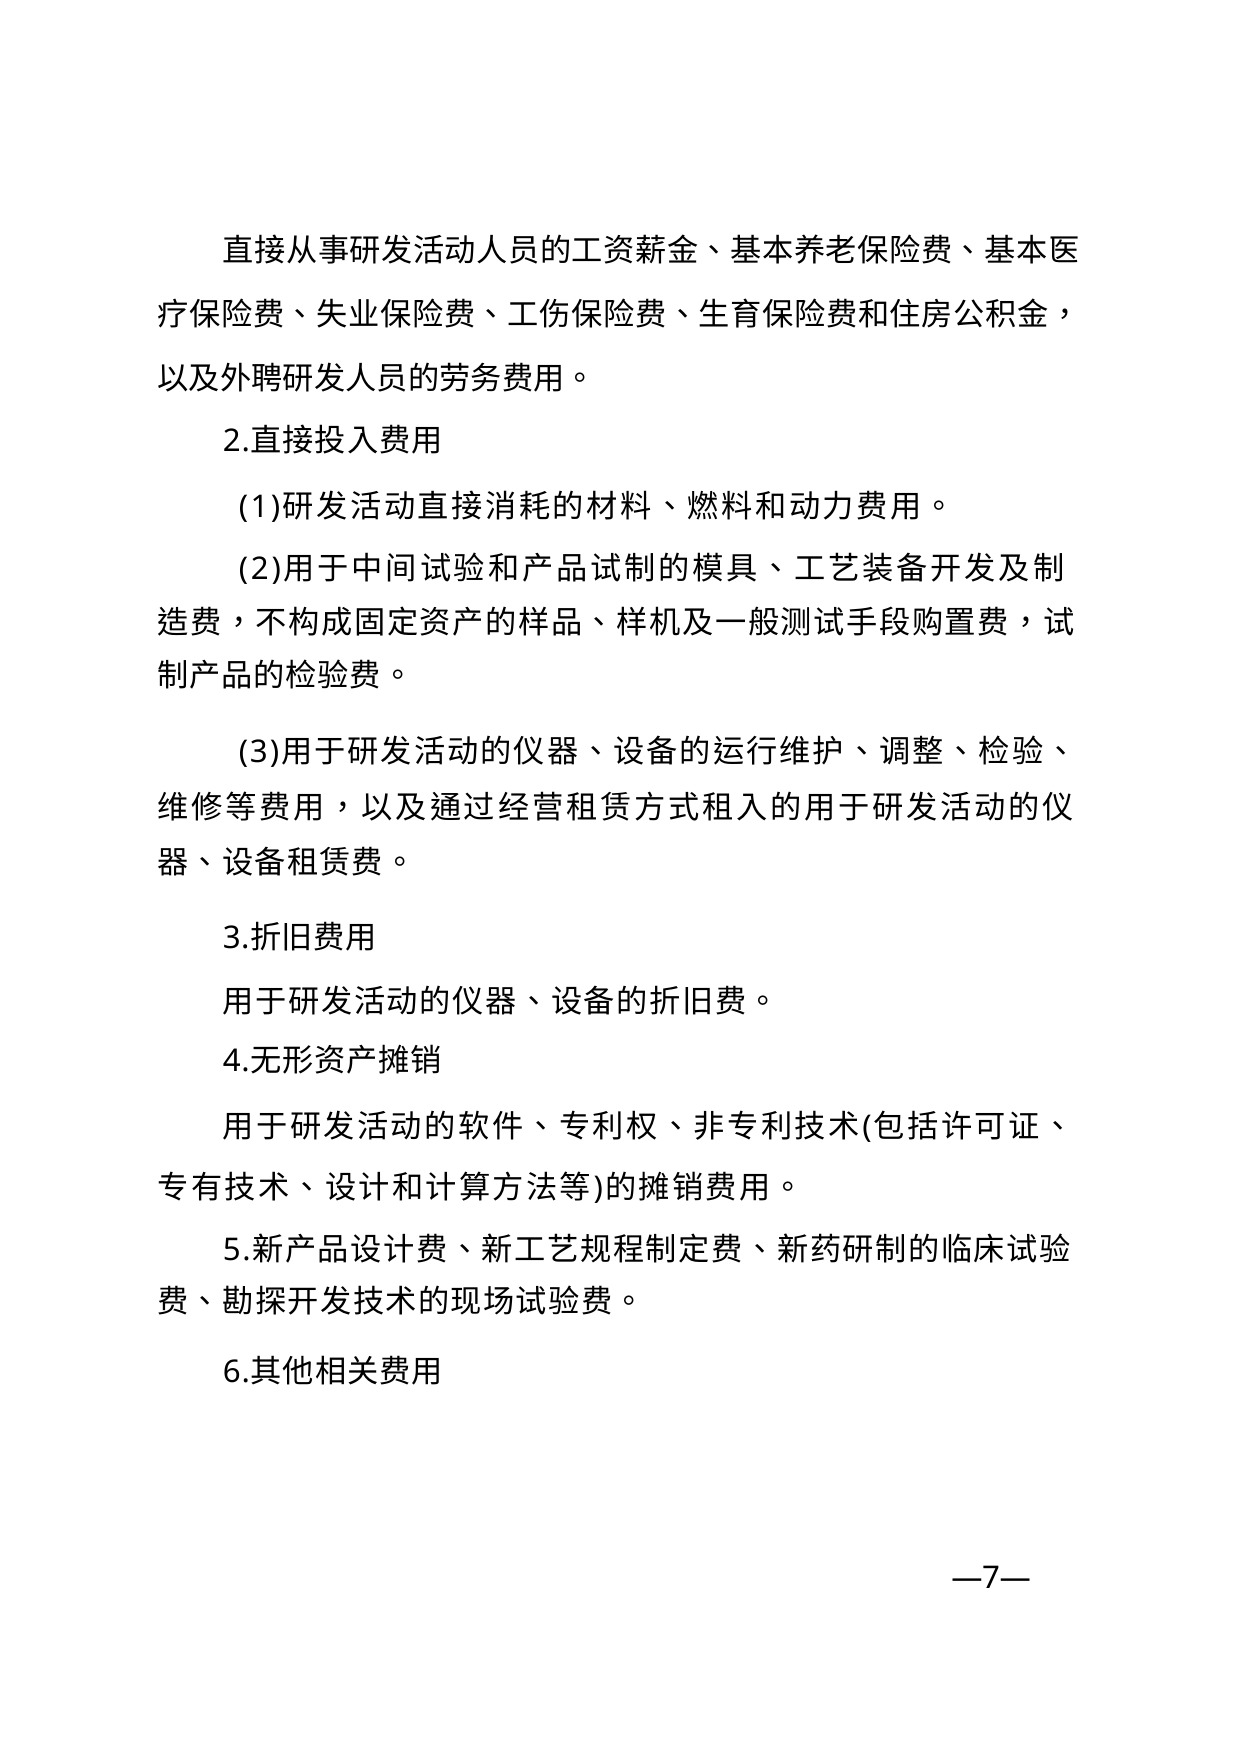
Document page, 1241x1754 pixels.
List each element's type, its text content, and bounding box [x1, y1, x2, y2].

text 直接从事研发活动人员的工资薪金、基本养老保险费、基本医 疗保险费、失业保险费、工伤保险费、生育保险费和住房公积金， 以及外聘研发人员的劳务费用。 [157, 228, 1081, 398]
text 4.无形资产摊销 [223, 1041, 1091, 1080]
text 6.其他相关费用 [223, 1351, 1091, 1391]
text 2.直接投入费用 [223, 420, 1091, 459]
text (2)用于中间试验和产品试制的模具、工艺装备开发及制 造费，不构成固定资产的样品、样机及一般测试手段购置费，试 制产品的检验费。 [157, 546, 1079, 696]
text 用于研发活动的软件、专利权、非专利技术(包括许可证、 专有技术、设计和计算方法等)的摊销费用。 [157, 1104, 1084, 1208]
text 用于研发活动的仪器、设备的折旧费。 [223, 981, 1091, 1020]
text 5.新产品设计费、新工艺规程制定费、新药研制的临床试验 费、勘探开发技术的现场试验费。 [157, 1227, 1078, 1322]
text (3)用于研发活动的仪器、设备的运行维护、调整、检验、 维修等费用，以及通过经营租赁方式租入的用于研发活动的仪 器、设备租赁费。 [157, 729, 1091, 882]
text (1)研发活动直接消耗的材料、燃料和动力费用。 [238, 486, 1091, 525]
text 3.折旧费用 [223, 917, 1091, 956]
